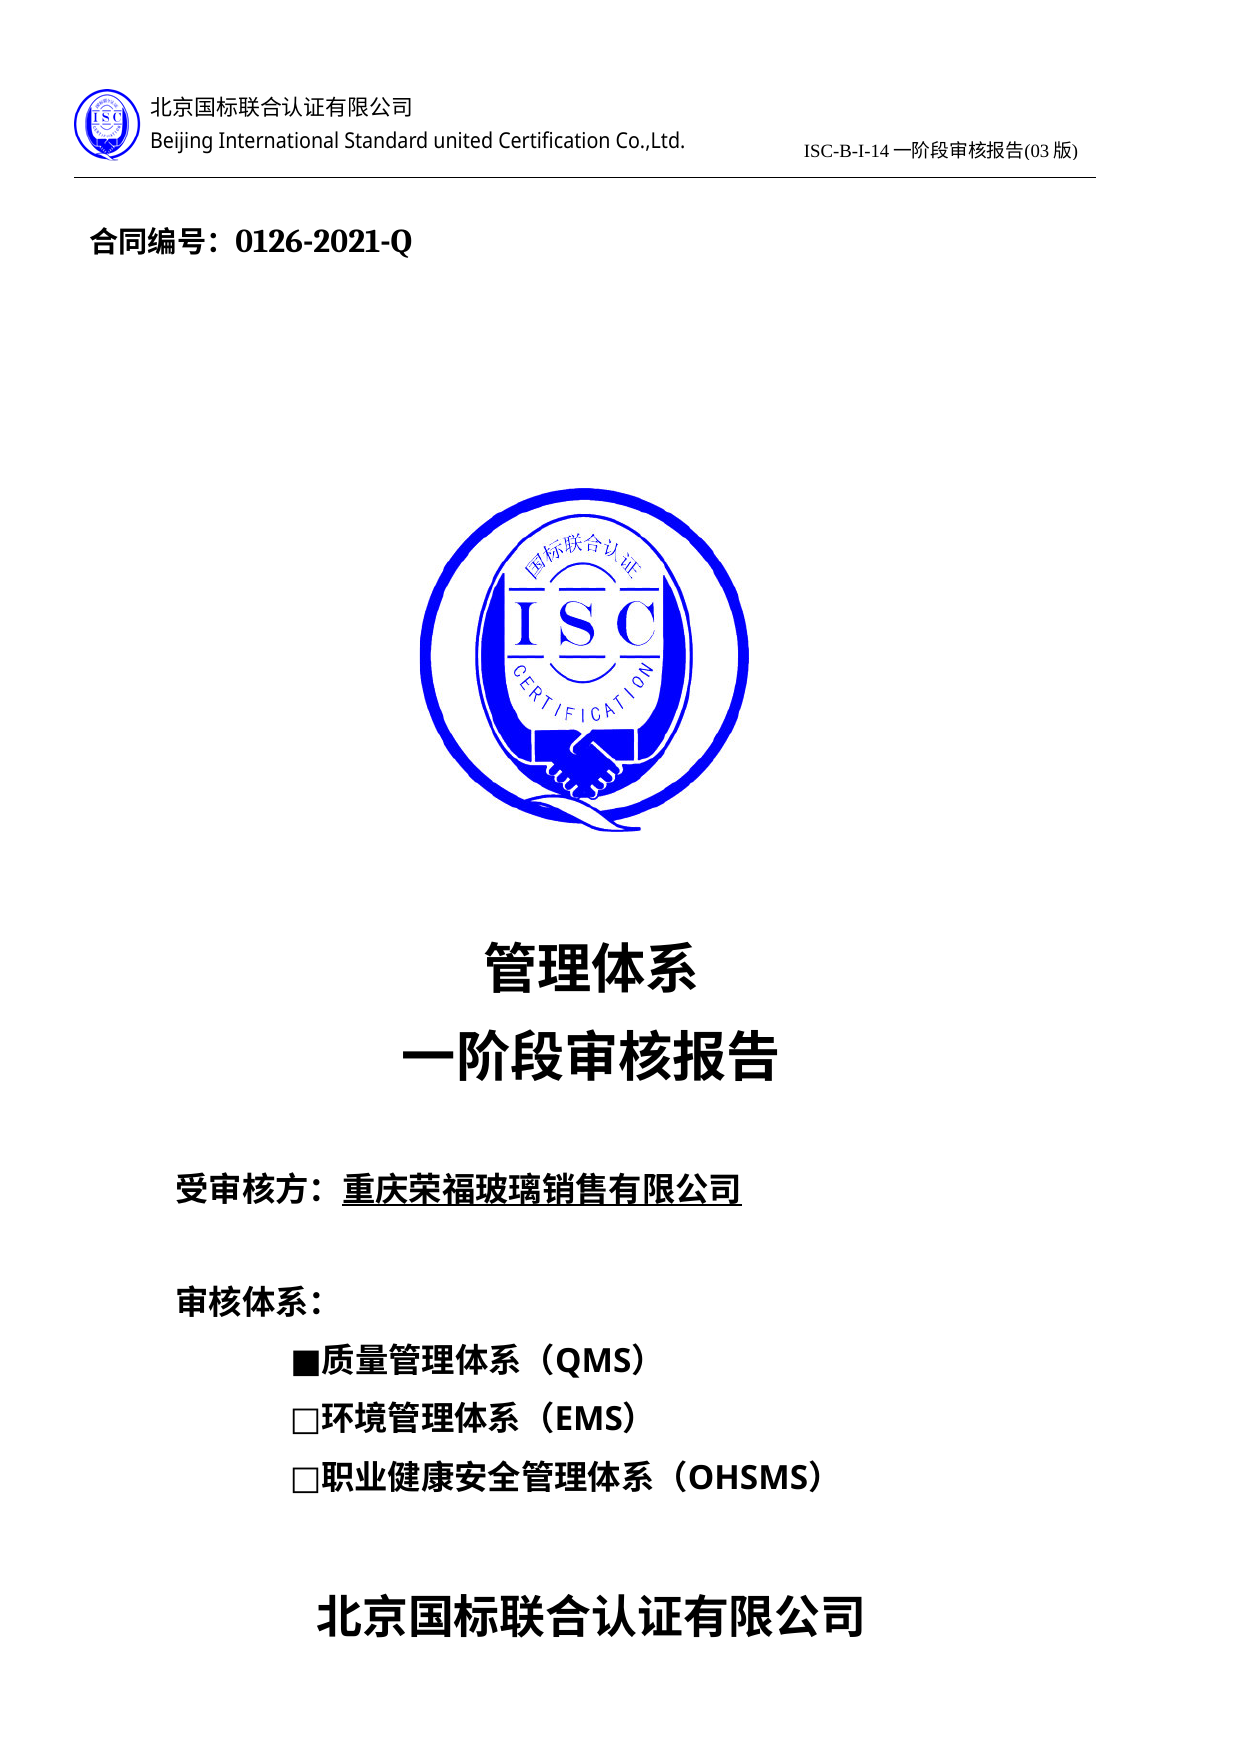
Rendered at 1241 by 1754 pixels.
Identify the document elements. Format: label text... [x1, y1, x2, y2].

picture [74, 89, 143, 161]
picture [419, 488, 763, 832]
text 受审核方：重庆荣福玻璃销售有限公司 [75, 1163, 1107, 1211]
text □职业健康安全管理体系（OHSMS） [75, 1450, 1107, 1499]
text 北京国标联合认证有限公司 [75, 1581, 1107, 1647]
text □环境管理体系（EMS） [75, 1392, 1107, 1441]
text ■质量管理体系（QMS） [75, 1334, 1107, 1382]
text 管理体系 [75, 925, 1107, 1004]
text 审核体系： [75, 1276, 1107, 1324]
subtitle 合同编号：0126-2021-Q [75, 207, 1107, 272]
text 一阶段审核报告 [75, 1014, 1107, 1092]
